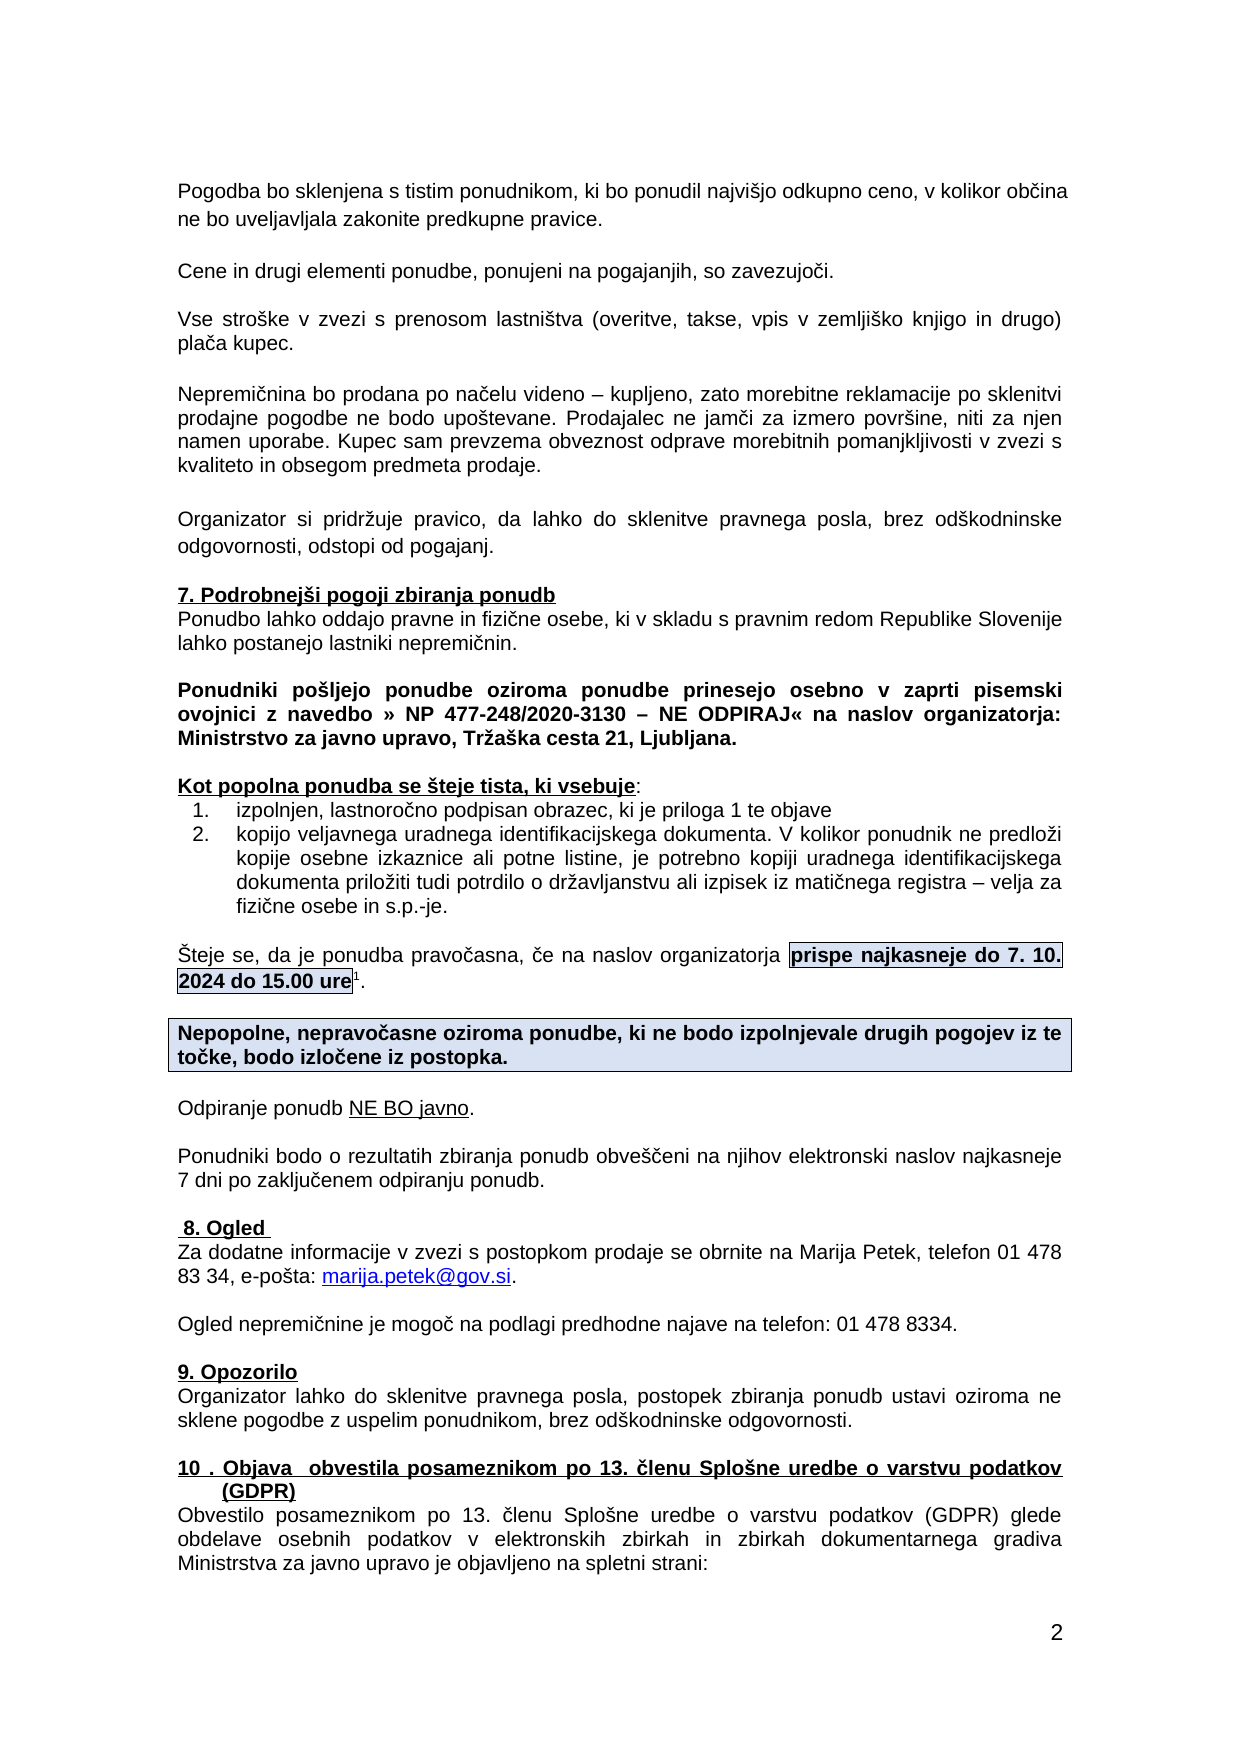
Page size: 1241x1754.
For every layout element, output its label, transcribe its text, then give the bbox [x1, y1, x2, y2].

text Cene in drugi elementi ponudbe, ponujeni na pogajanjih, so zavezujoči. [177, 258, 1063, 282]
text Organizator si pridržuje pravico, da lahko do sklenitve pravnega posla, brez odškodninske odgovornosti, odstopi od pogajanj. [177, 504, 1063, 558]
text Ponudniki bodo o rezultatih zbiranja ponudb obveščeni na njihov elektronski naslov najkasneje 7 dni po zaključenem odpiranju ponudb. [177, 1144, 1063, 1192]
text Kot popolna ponudba se šteje tista, ki vsebuje: [177, 774, 1063, 798]
text Ponudniki pošljejo ponudbe oziroma ponudbe prinesejo osebno v zaprti pisemski ovojnici z navedbo » NP 477-248/2020-3130 – NE ODPIRAJ« na naslov organizatorja: Ministrstvo za javno upravo, Tržaška cesta 21, Ljubljana. [177, 678, 1063, 750]
text Ponudbo lahko oddajo pravne in fizične osebe, ki v skladu s pravnim redom Republike Slovenije lahko postanejo lastniki nepremičnin. [177, 606, 1063, 654]
text Pogodba bo sklenjena s tistim ponudnikom, ki bo ponudil najvišjo odkupno ceno, v kolikor občina ne bo uveljavljala zakonite predkupne pravice. [177, 177, 1069, 231]
text Obvestilo posameznikom po 13. členu Splošne uredbe o varstvu podatkov (GDPR) glede obdelave osebnih podatkov v elektronskih zbirkah in zbirkah dokumentarnega gradiva Ministrstva za javno upravo je objavljeno na spletni strani: [177, 1503, 1063, 1575]
text Nepremičnina bo prodana po načelu videno – kupljeno, zato morebitne reklamacije po sklenitvi prodajne pogodbe ne bodo upoštevane. Prodajalec ne jamči za izmero površine, niti za njen namen uporabe. Kupec sam prevzema obveznost odprave morebitnih pomanjkljivosti v zvezi s kvaliteto in obsegom predmeta prodaje. [177, 381, 1063, 477]
text Odpiranje ponudb NE BO javno. [177, 1096, 1063, 1120]
text Šteje se, da je ponudba pravočasna, če na naslov organizatorja prispe najkasneje do 7. 10. 2024 do 15.00 ure1. [177, 942, 1063, 994]
text Za dodatne informacije v zvezi s postopkom prodaje se obrnite na Marija Petek, telefon 01 478 83 34, e-pošta: marija.petek@gov.si. [177, 1240, 1063, 1288]
text 1. izpolnjen, lastnoročno podpisan obrazec, ki je priloga 1 te objave [192, 798, 1063, 822]
text Organizator lahko do sklenitve pravnega posla, postopek zbiranja ponudb ustavi oziroma ne sklene pogodbe z uspelim ponudnikom, brez odškodninske odgovornosti. [177, 1383, 1063, 1431]
text 2. kopijo veljavnega uradnega identifikacijskega dokumenta. V kolikor ponudnik ne predloži kopije osebne izkaznice ali potne listine, je potrebno kopiji uradnega identifikacijskega dokumenta priložiti tudi potrdilo o državljanstvu ali izpisek iz matičnega registra – velja za fizične osebe in s.p.-je. [192, 822, 1063, 918]
text Vse stroške v zvezi s prenosom lastništva (overitve, takse, vpis v zemljiško knjigo in drugo) plača kupec. [177, 306, 1063, 354]
text Nepopolne, nepravočasne oziroma ponudbe, ki ne bodo izpolnjevale drugih pogojev iz te točke, bodo izločene iz postopka. [169, 1019, 1071, 1071]
text 9. Opozorilo [177, 1359, 1063, 1383]
text 10 . Objava obvestila posameznikom po 13. členu Splošne uredbe o varstvu podatkov (GDPR) [177, 1455, 1063, 1476]
text 10 . Objava obvestila posameznikom po 13. členu Splošne uredbe o varstvu podatkov (GDPR) [177, 1477, 1063, 1503]
text 8. Ogled [177, 1216, 1063, 1240]
text 7. Podrobnejši pogoji zbiranja ponudb [177, 582, 1063, 606]
text Ogled nepremičnine je mogoč na podlagi predhodne najave na telefon: 01 478 8334. [177, 1312, 1063, 1336]
